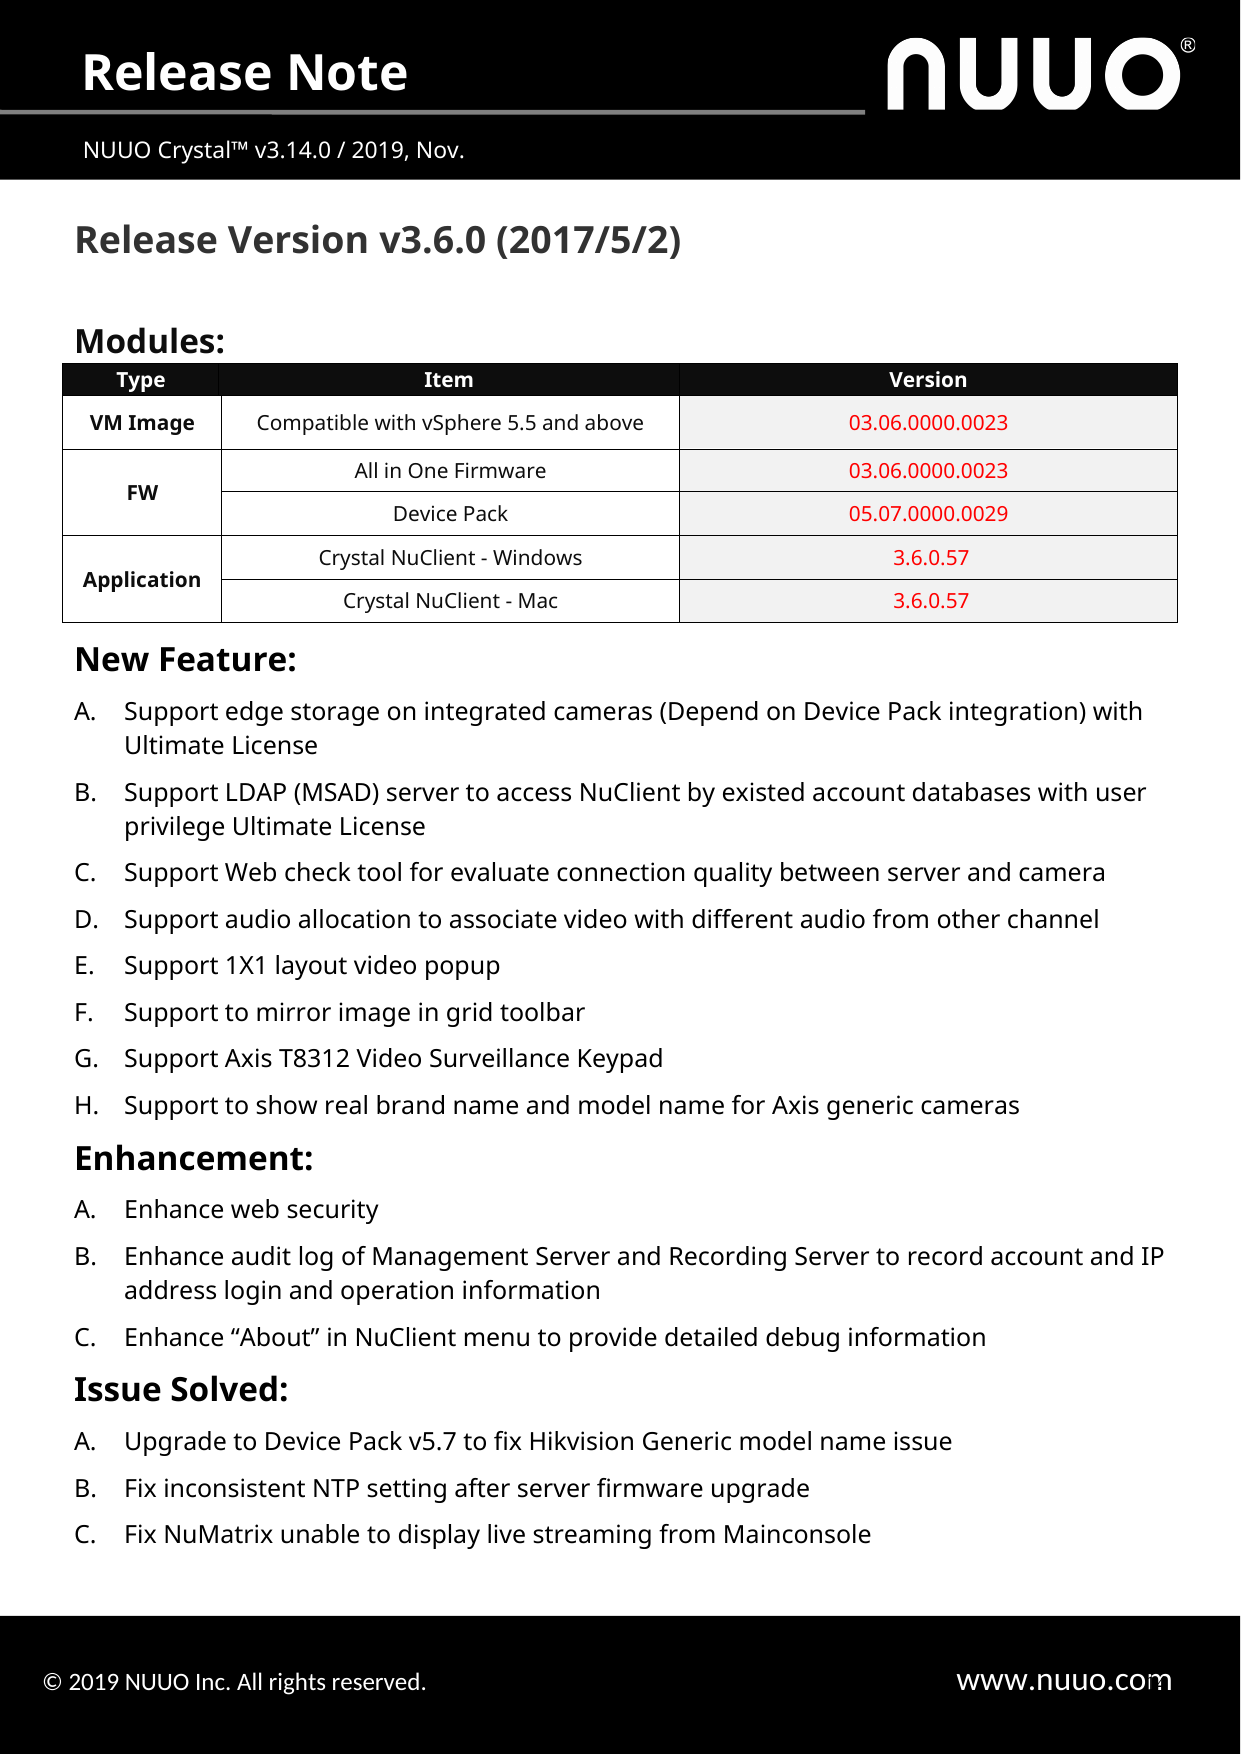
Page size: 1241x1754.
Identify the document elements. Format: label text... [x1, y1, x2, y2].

list Enhance web security [74, 1192, 1166, 1226]
table_cell All in One Firmware [222, 450, 679, 491]
table_cell 3.6.0.57 [680, 580, 1177, 622]
text New Feature: [74, 636, 1166, 681]
table_cell 03.06.0000.0023 [680, 396, 1177, 448]
table_cell 05.07.0000.0029 [680, 492, 1177, 535]
list Upgrade to Device Pack v5.7 to fix Hikvision Generic model name issue [74, 1424, 1166, 1458]
list Support to mirror image in grid toolbar [74, 994, 1166, 1029]
table_cell Crystal NuClient - Windows [222, 536, 679, 579]
list Fix NuMatrix unable to display live streaming from Mainconsole [74, 1517, 1166, 1551]
text Modules: [74, 318, 1166, 363]
picture [887, 37, 1196, 110]
table_cell VM Image [63, 396, 221, 448]
table_cell Crystal NuClient - Mac [222, 580, 679, 622]
list Support Web check tool for evaluate connection quality between server and camera [74, 855, 1166, 889]
list Support to show real brand name and model name for Axis generic cameras [74, 1088, 1166, 1122]
table_cell Device Pack [222, 492, 679, 535]
list Fix inconsistent NTP setting after server firmware upgrade [74, 1470, 1166, 1504]
list Enhance audit log of Management Server and Recording Server to record account and IP address login and operation information [74, 1239, 1166, 1307]
list Support Axis T8312 Video Surveillance Keypad [74, 1041, 1166, 1075]
list Enhance “About” in NuClient menu to provide detailed debug information [74, 1319, 1166, 1353]
list Support LDAP (MSAD) server to access NuClient by existed account databases with user privilege Ultimate License [74, 774, 1166, 842]
table_cell Application [63, 536, 221, 622]
list Support audio allocation to associate video with different audio from other channel [74, 901, 1166, 936]
table_cell 03.06.0000.0023 [680, 450, 1177, 491]
table_header Item [219, 364, 679, 395]
table_header Type [63, 364, 218, 395]
text Issue Solved: [74, 1366, 1166, 1411]
text Release Version v3.6.0 (2017/5/2) [74, 213, 1166, 264]
table_cell FW [63, 450, 221, 535]
table_header Version [680, 364, 1177, 395]
list Support edge storage on integrated cameras (Depend on Device Pack integration) with Ultimate License [74, 694, 1166, 762]
table_cell 3.6.0.57 [680, 536, 1177, 579]
list Support 1X1 layout video popup [74, 948, 1166, 982]
table_cell Compatible with vSphere 5.5 and above [222, 396, 679, 448]
text Enhancement: [74, 1134, 1166, 1180]
